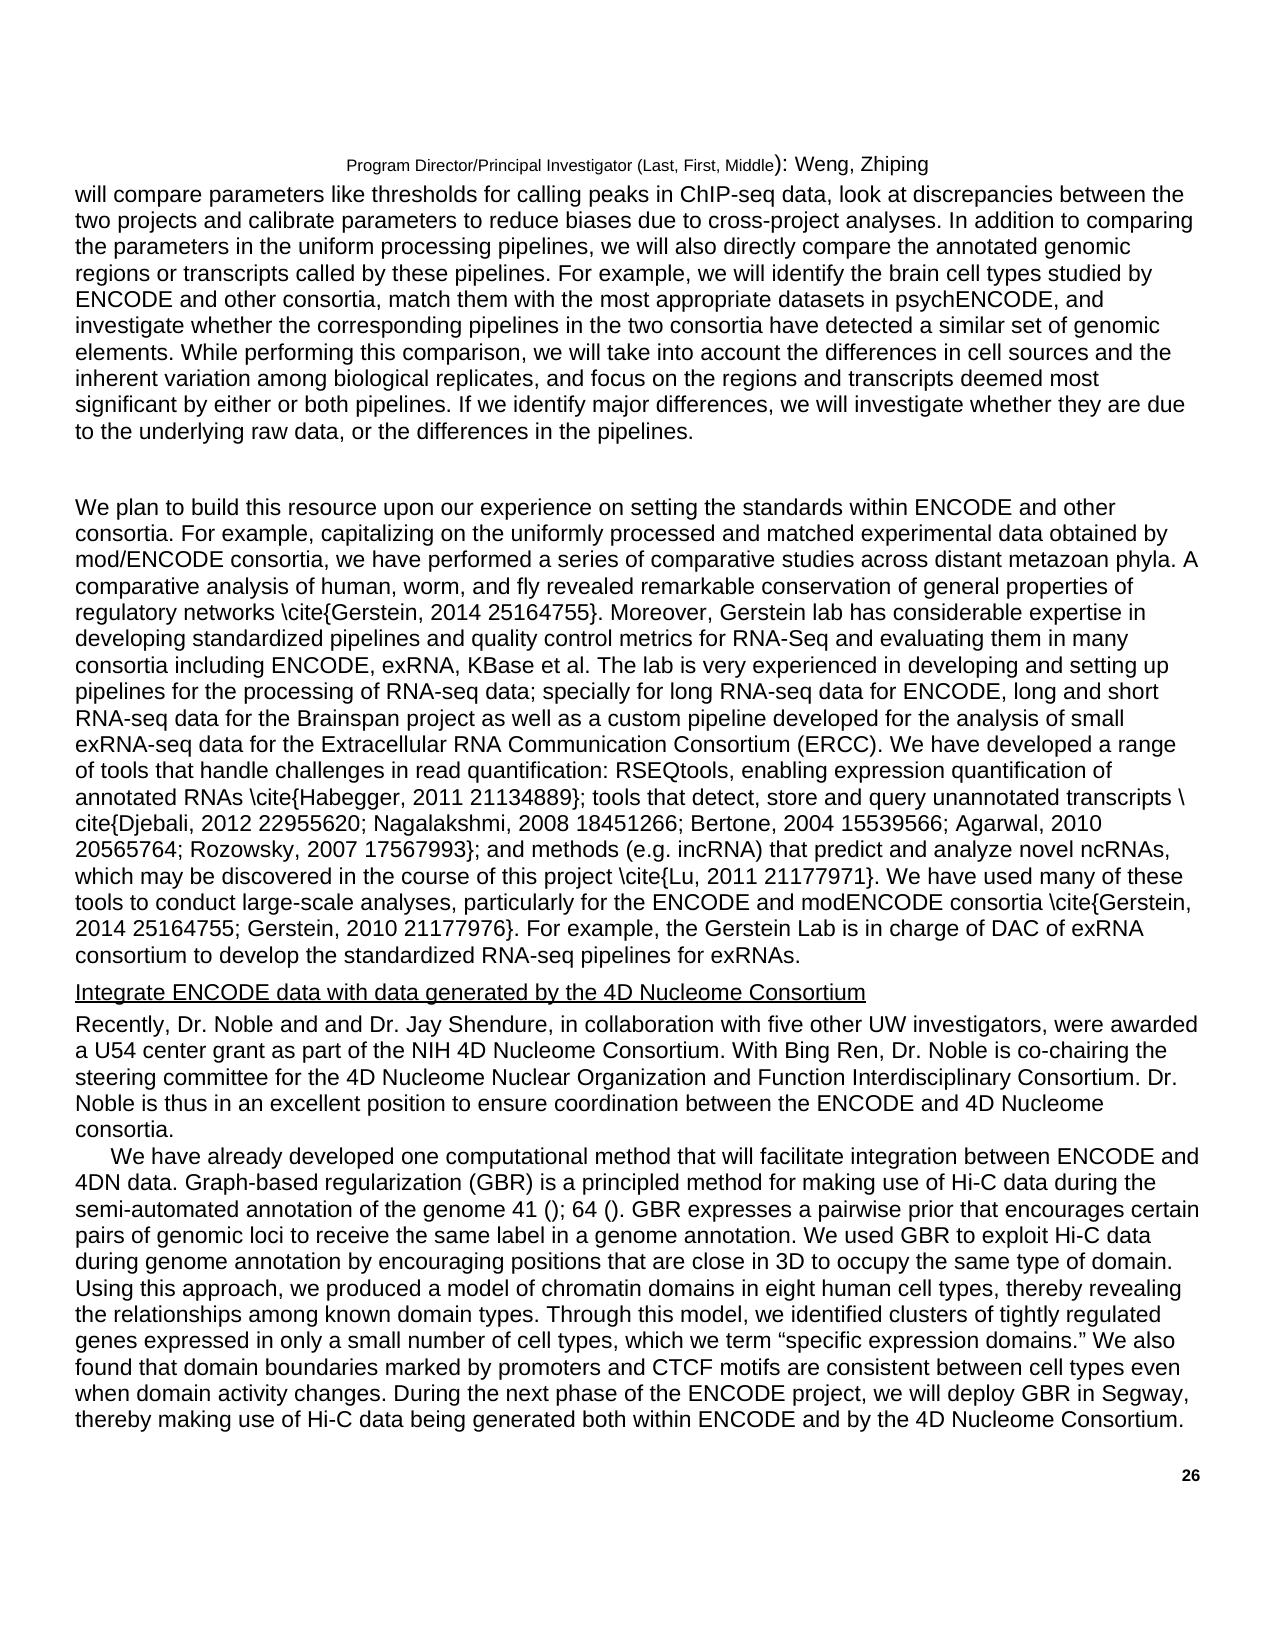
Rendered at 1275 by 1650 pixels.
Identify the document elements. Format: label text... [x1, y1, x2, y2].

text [75, 181, 1200, 444]
text Recently, Dr. Noble and and Dr. Jay Shendure, in collaboration with five other UW investigators, were awarded a U54 center grant as part of the NIH 4D Nucleome Consortium. With Bing Ren, Dr. Noble is co-chairing the steering committee for the 4D Nucleome Nuclear Organization and Function Interdisciplinary Consortium. Dr. Noble is thus in an excellent position to ensure coordination between the ENCODE and 4D Nucleome consortia. [75, 1011, 1200, 1143]
text We have already developed one computational method that will facilitate integration between ENCODE and 4DN data. Graph-based regularization (GBR) is a principled method for making use of Hi-C data during the semi-automated annotation of the genome 41 (); 64 (). GBR expresses a pairwise prior that encourages certain pairs of genomic loci to receive the same label in a genome annotation. We used GBR to exploit Hi-C data during genome annotation by encouraging positions that are close in 3D to occupy the same type of domain. Using this approach, we produced a model of chromatin domains in eight human cell types, thereby revealing the relationships among known domain types. Through this model, we identified clusters of tightly regulated genes expressed in only a small number of cell types, which we term “specific expression domains.” We also found that domain boundaries marked by promoters and CTCF motifs are consistent between cell types even when domain activity changes. During the next phase of the ENCODE project, we will deploy GBR in Segway, thereby making use of Hi-C data being generated both within ENCODE and by the 4D Nucleome Consortium. [75, 1143, 1200, 1433]
text We plan to build this resource upon our experience on setting the standards within ENCODE and other consortia. For example, capitalizing on the uniformly processed and matched experimental data obtained by mod/ENCODE consortia, we have performed a series of comparative studies across distant metazoan phyla. A comparative analysis of human, worm, and fly revealed remarkable conservation of general properties of regulatory networks \cite{Gerstein, 2014 25164755}. Moreover, Gerstein lab has considerable expertise in developing standardized pipelines and quality control metrics for RNA-Seq and evaluating them in many consortia including ENCODE, exRNA, KBase et al. The lab is very experienced in developing and setting up pipelines for the processing of RNA-seq data; specially for long RNA-seq data for ENCODE, long and short RNA-seq data for the Brainspan project as well as a custom pipeline developed for the analysis of small exRNA-seq data for the Extracellular RNA Communication Consortium (ERCC). We have developed a range of tools that handle challenges in read quantification: RSEQtools, enabling expression quantification of annotated RNAs \cite{Habegger, 2011 21134889}; tools that detect, store and query unannotated transcripts \cite{Djebali, 2012 22955620; Nagalakshmi, 2008 18451266; Bertone, 2004 15539566; Agarwal, 2010 20565764; Rozowsky, 2007 17567993}; and methods (e.g. incRNA) that predict and analyze novel ncRNAs, which may be discovered in the course of this project \cite{Lu, 2011 21177971}. We have used many of these tools to conduct large-scale analyses, particularly for the ENCODE and modENCODE consortia \cite{Gerstein, 2014 25164755; Gerstein, 2010 21177976}. For example, the Gerstein Lab is in charge of DAC of exRNA consortium to develop the standardized RNA-seq pipelines for exRNAs. [75, 494, 1200, 968]
text Integrate ENCODE data with data generated by the 4D Nucleome Consortium [75, 978, 1200, 1005]
